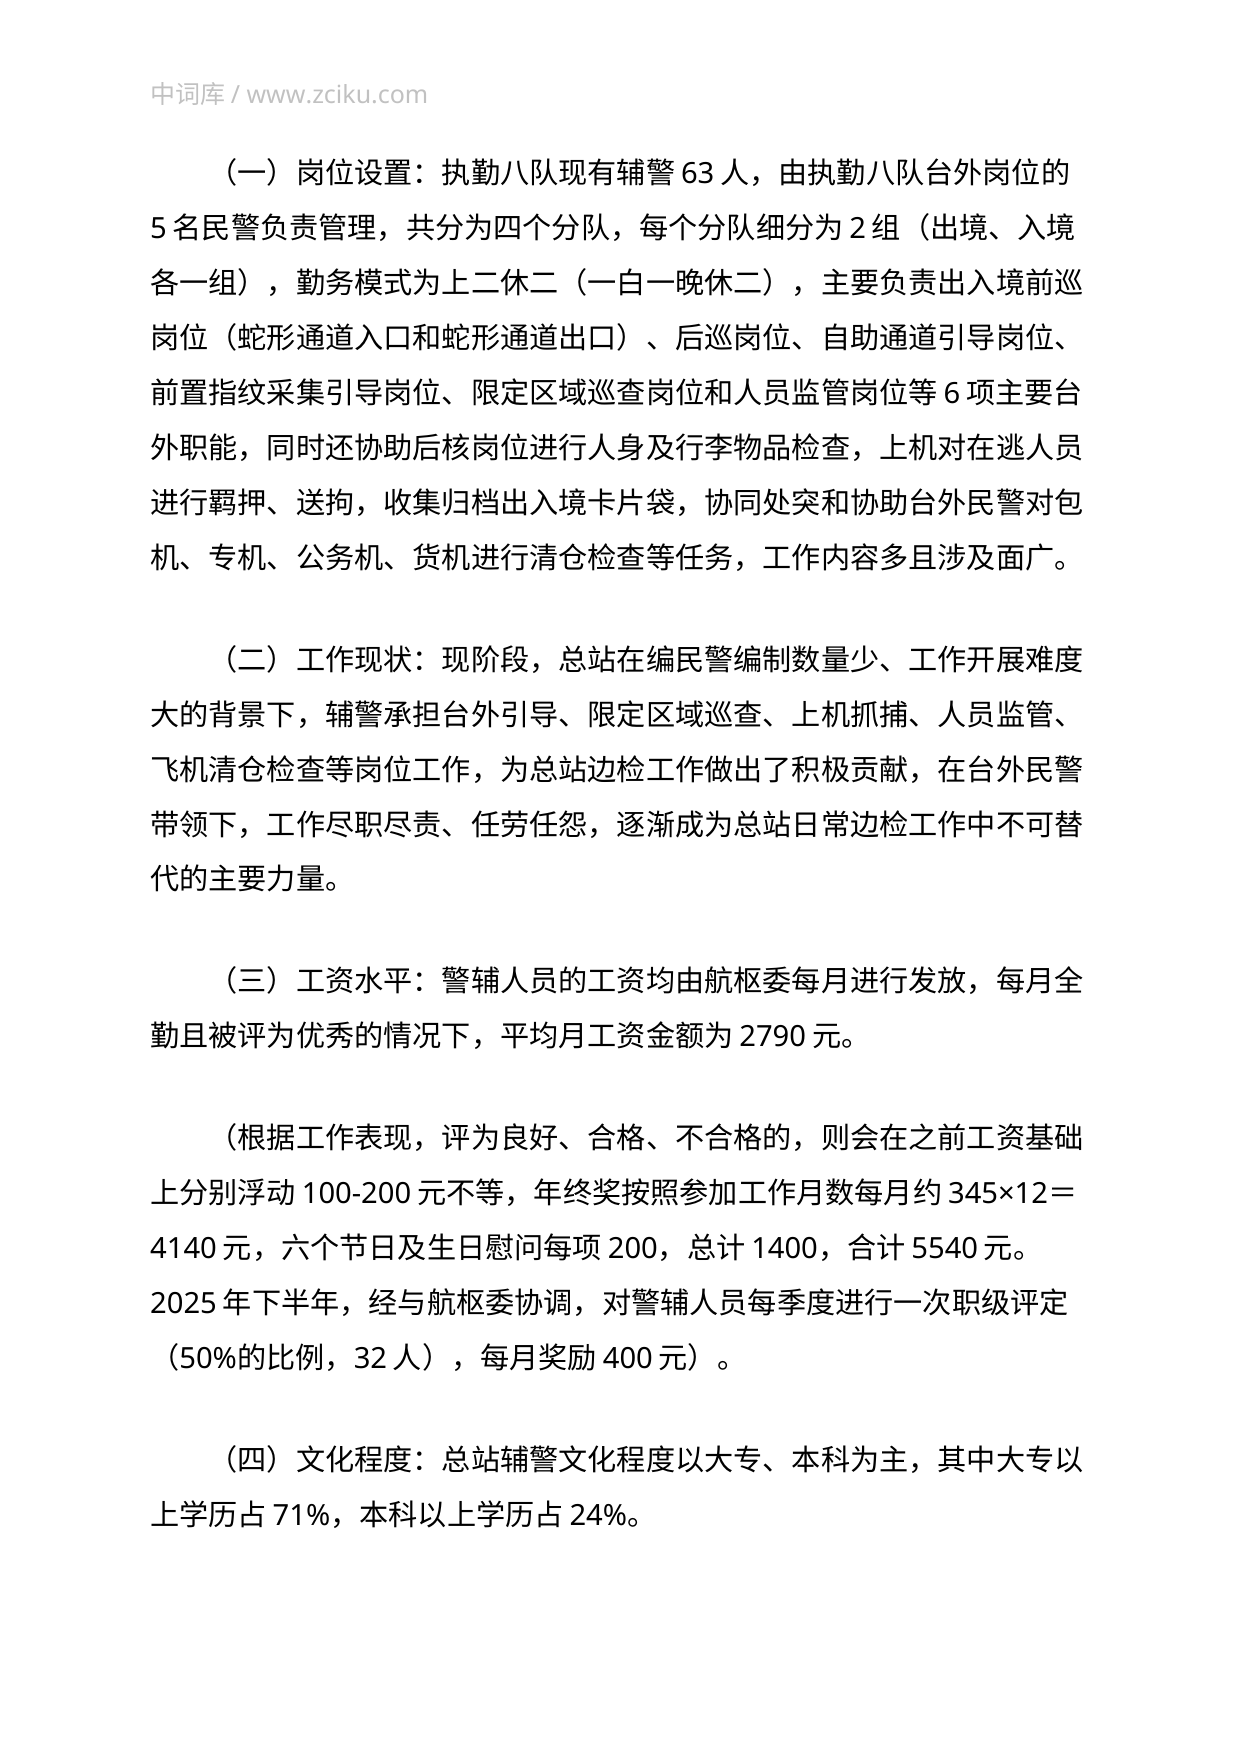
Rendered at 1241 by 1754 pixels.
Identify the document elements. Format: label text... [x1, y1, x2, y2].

text （一）岗位设置：执勤八队现有辅警63人，由执勤八队台外岗位的5名民警负责管理，共分为四个分队，每个分队细分为2组（出境、入境各一组），勤务模式为上二休二（一白一晚休二），主要负责出入境前巡岗位（蛇形通道入口和蛇形通道出口）、后巡岗位、自助通道引导岗位、前置指纹采集引导岗位、限定区域巡查岗位和人员监管岗位等6项主要台外职能，同时还协助后核岗位进行人身及行李物品检查，上机对在逃人员进行羁押、送拘，收集归档出入境卡片袋，协同处突和协助台外民警对包机、专机、公务机、货机进行清仓检查等任务，工作内容多且涉及面广。 [150, 150, 1090, 577]
text （四）文化程度：总站辅警文化程度以大专、本科为主，其中大专以上学历占71%，本科以上学历占24%。 [150, 1436, 1090, 1534]
text （三）工资水平：警辅人员的工资均由航枢委每月进行发放，每月全勤且被评为优秀的情况下，平均月工资金额为2790元。 [150, 958, 1090, 1055]
text （二）工作现状：现阶段，总站在编民警编制数量少、工作开展难度大的背景下，辅警承担台外引导、限定区域巡查、上机抓捕、人员监管、飞机清仓检查等岗位工作，为总站边检工作做出了积极贡献，在台外民警带领下，工作尽职尽责、任劳任怨，逐渐成为总站日常边检工作中不可替代的主要力量。 [150, 636, 1090, 898]
text （根据工作表现，评为良好、合格、不合格的，则会在之前工资基础上分别浮动100-200元不等，年终奖按照参加工作月数每月约345×12＝4140元，六个节日及生日慰问每项200，总计1400，合计5540元。2025年下半年，经与航枢委协调，对警辅人员每季度进行一次职级评定（50%的比例，32人），每月奖励400元）。 [150, 1114, 1090, 1377]
